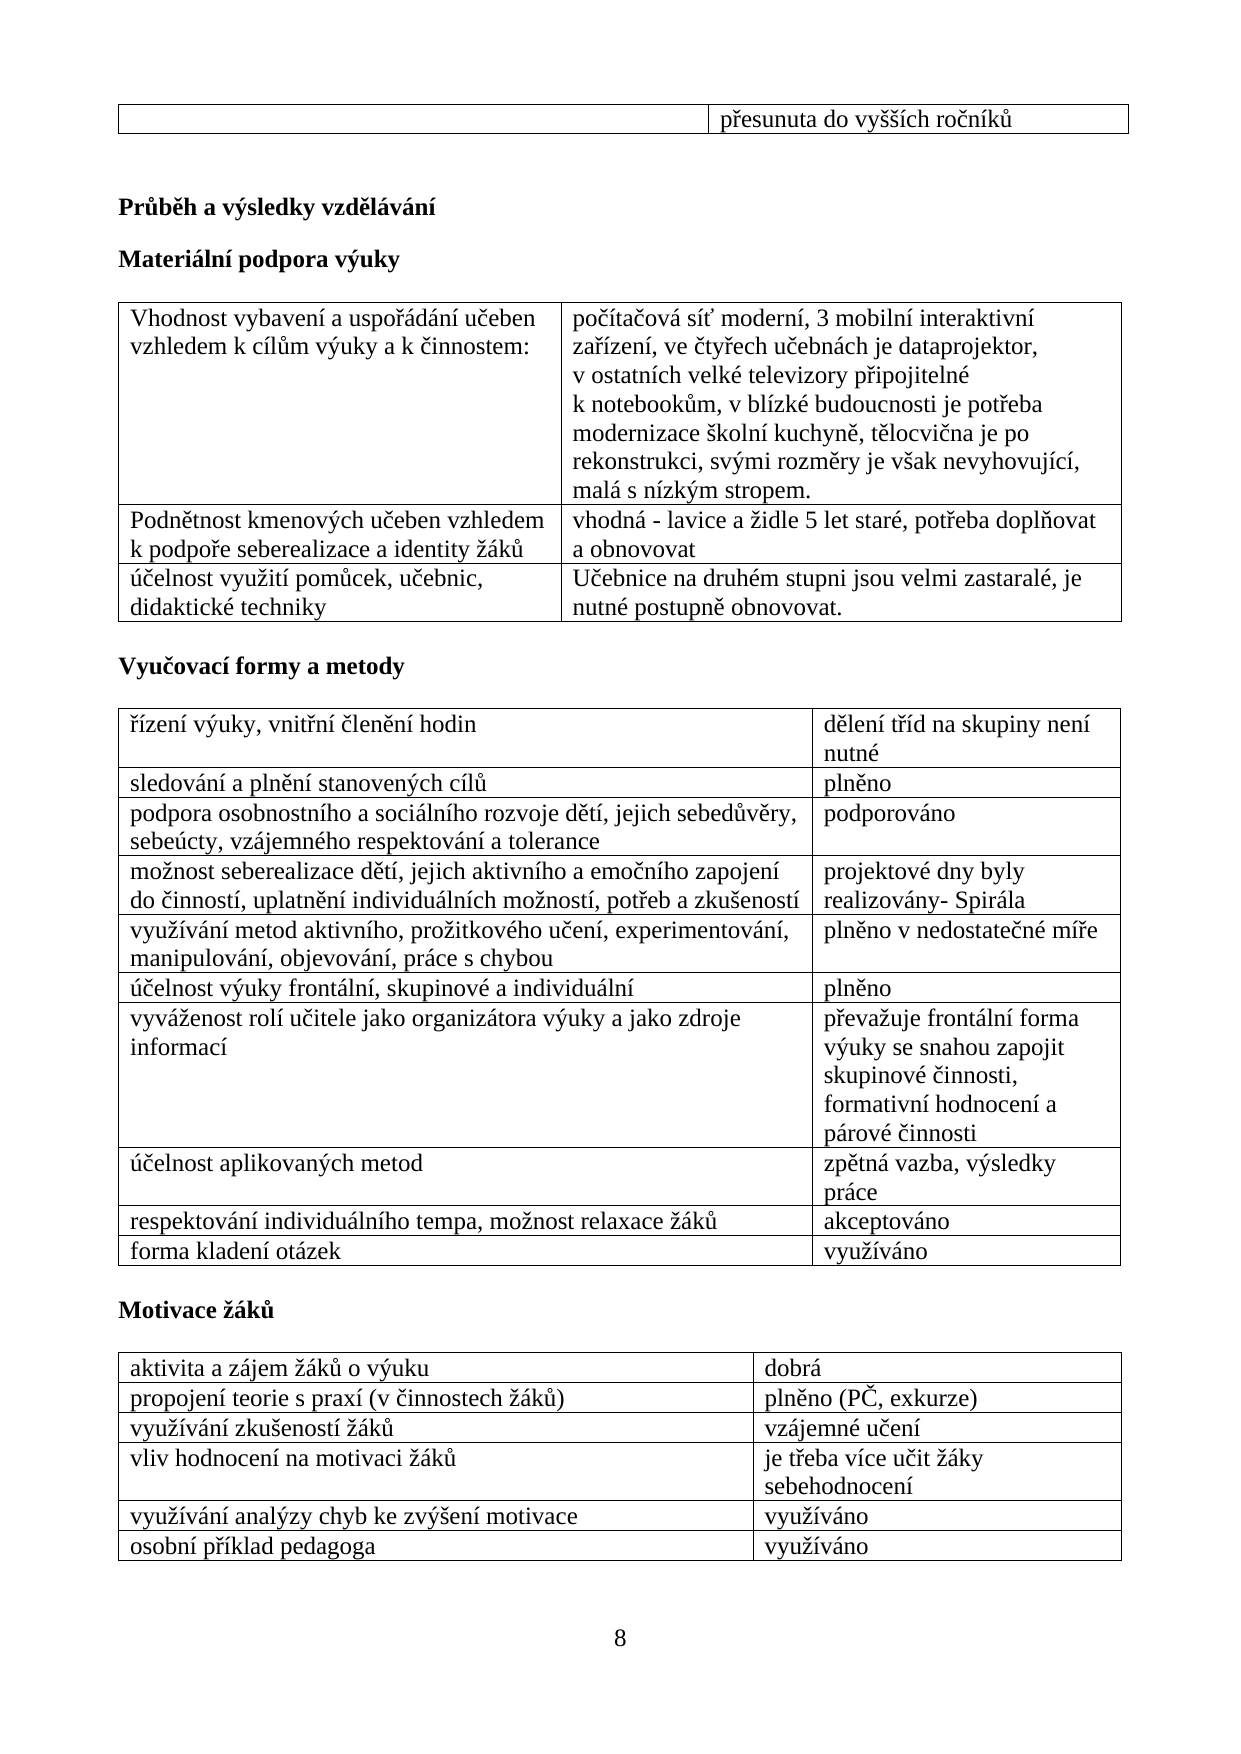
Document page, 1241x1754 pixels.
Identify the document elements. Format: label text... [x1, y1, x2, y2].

table_cell vhodná - lavice a židle 5 let staré, potřeba doplňovat a obnovovat [562, 505, 1121, 562]
table_cell projektové dny byly realizovány- Spirála [813, 856, 1120, 914]
table_cell využíváno [754, 1501, 1121, 1530]
table_cell účelnost využití pomůcek, učebnic, didaktické techniky [119, 564, 561, 621]
table_cell Podnětnost kmenových učeben vzhledem k podpoře seberealizace a identity žáků [119, 505, 561, 562]
table_cell respektování individuálního tempa, možnost relaxace žáků [119, 1206, 812, 1235]
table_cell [119, 105, 708, 133]
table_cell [709, 105, 1128, 133]
table_cell forma kladení otázek [119, 1236, 812, 1265]
table_cell využíváno [754, 1531, 1121, 1560]
table_cell plněno [813, 768, 1120, 797]
table_cell osobní příklad pedagoga [119, 1531, 753, 1560]
table_cell propojení teorie s praxí (v činnostech žáků) [119, 1383, 753, 1412]
table_cell využívání zkušeností žáků [119, 1413, 753, 1442]
table_cell podpora osobnostního a sociálního rozvoje dětí, jejich sebedůvěry, sebeúcty, vzájemného respektování a tolerance [119, 798, 812, 855]
table_header počítačová síť moderní, 3 mobilní interaktivní zařízení, ve čtyřech učebnách je dataprojektor, v ostatních velké televizory připojitelné k notebookům, v blízké budoucnosti je potřeba modernizace školní kuchyně, tělocvična je po rekonstrukci, svými rozměry je však nevyhovující, malá s nízkým stropem. [562, 303, 1121, 504]
table_header řízení výuky, vnitřní členění hodin [119, 709, 812, 767]
table_cell účelnost výuky frontální, skupinové a individuální [119, 973, 812, 1002]
text Vyučovací formy a metody [118, 651, 1122, 679]
table_cell plněno [813, 973, 1120, 1002]
table_header Vhodnost vybavení a uspořádání učeben vzhledem k cílům výuky a k činnostem: [119, 303, 561, 504]
table_header dobrá [754, 1353, 1121, 1382]
table_cell akceptováno [813, 1206, 1120, 1235]
table_header dělení tříd na skupiny není nutné [813, 709, 1120, 767]
table_cell využíváno [813, 1236, 1120, 1265]
table_cell je třeba více učit žáky sebehodnocení [754, 1443, 1121, 1500]
table_cell možnost seberealizace dětí, jejich aktivního a emočního zapojení do činností, uplatnění individuálních možností, potřeb a zkušeností [119, 856, 812, 914]
table_cell vyváženost rolí učitele jako organizátora výuky a jako zdroje informací [119, 1003, 812, 1147]
table_cell zpětná vazba, výsledky práce [813, 1148, 1120, 1205]
table_cell podporováno [813, 798, 1120, 855]
table_cell využívání metod aktivního, prožitkového učení, experimentování, manipulování, objevování, práce s chybou [119, 915, 812, 972]
table_header aktivita a zájem žáků o výuku [119, 1353, 753, 1382]
table_cell využívání analýzy chyb ke zvýšení motivace [119, 1501, 753, 1530]
table_cell účelnost aplikovaných metod [119, 1148, 812, 1205]
text Průběh a výsledky vzdělávání [118, 192, 1122, 221]
table_cell vzájemné učení [754, 1413, 1121, 1442]
table_cell sledování a plnění stanovených cílů [119, 768, 812, 797]
text Materiální podpora výuky [118, 244, 1122, 273]
text Motivace žáků [118, 1295, 1122, 1323]
table_cell převažuje frontální forma výuky se snahou zapojit skupinové činnosti, formativní hodnocení a párové činnosti [813, 1003, 1120, 1147]
table_cell vliv hodnocení na motivaci žáků [119, 1443, 753, 1500]
table_cell Učebnice na druhém stupni jsou velmi zastaralé, je nutné postupně obnovovat. [562, 564, 1121, 621]
table_cell plněno v nedostatečné míře [813, 915, 1120, 972]
table_cell plněno (PČ, exkurze) [754, 1383, 1121, 1412]
